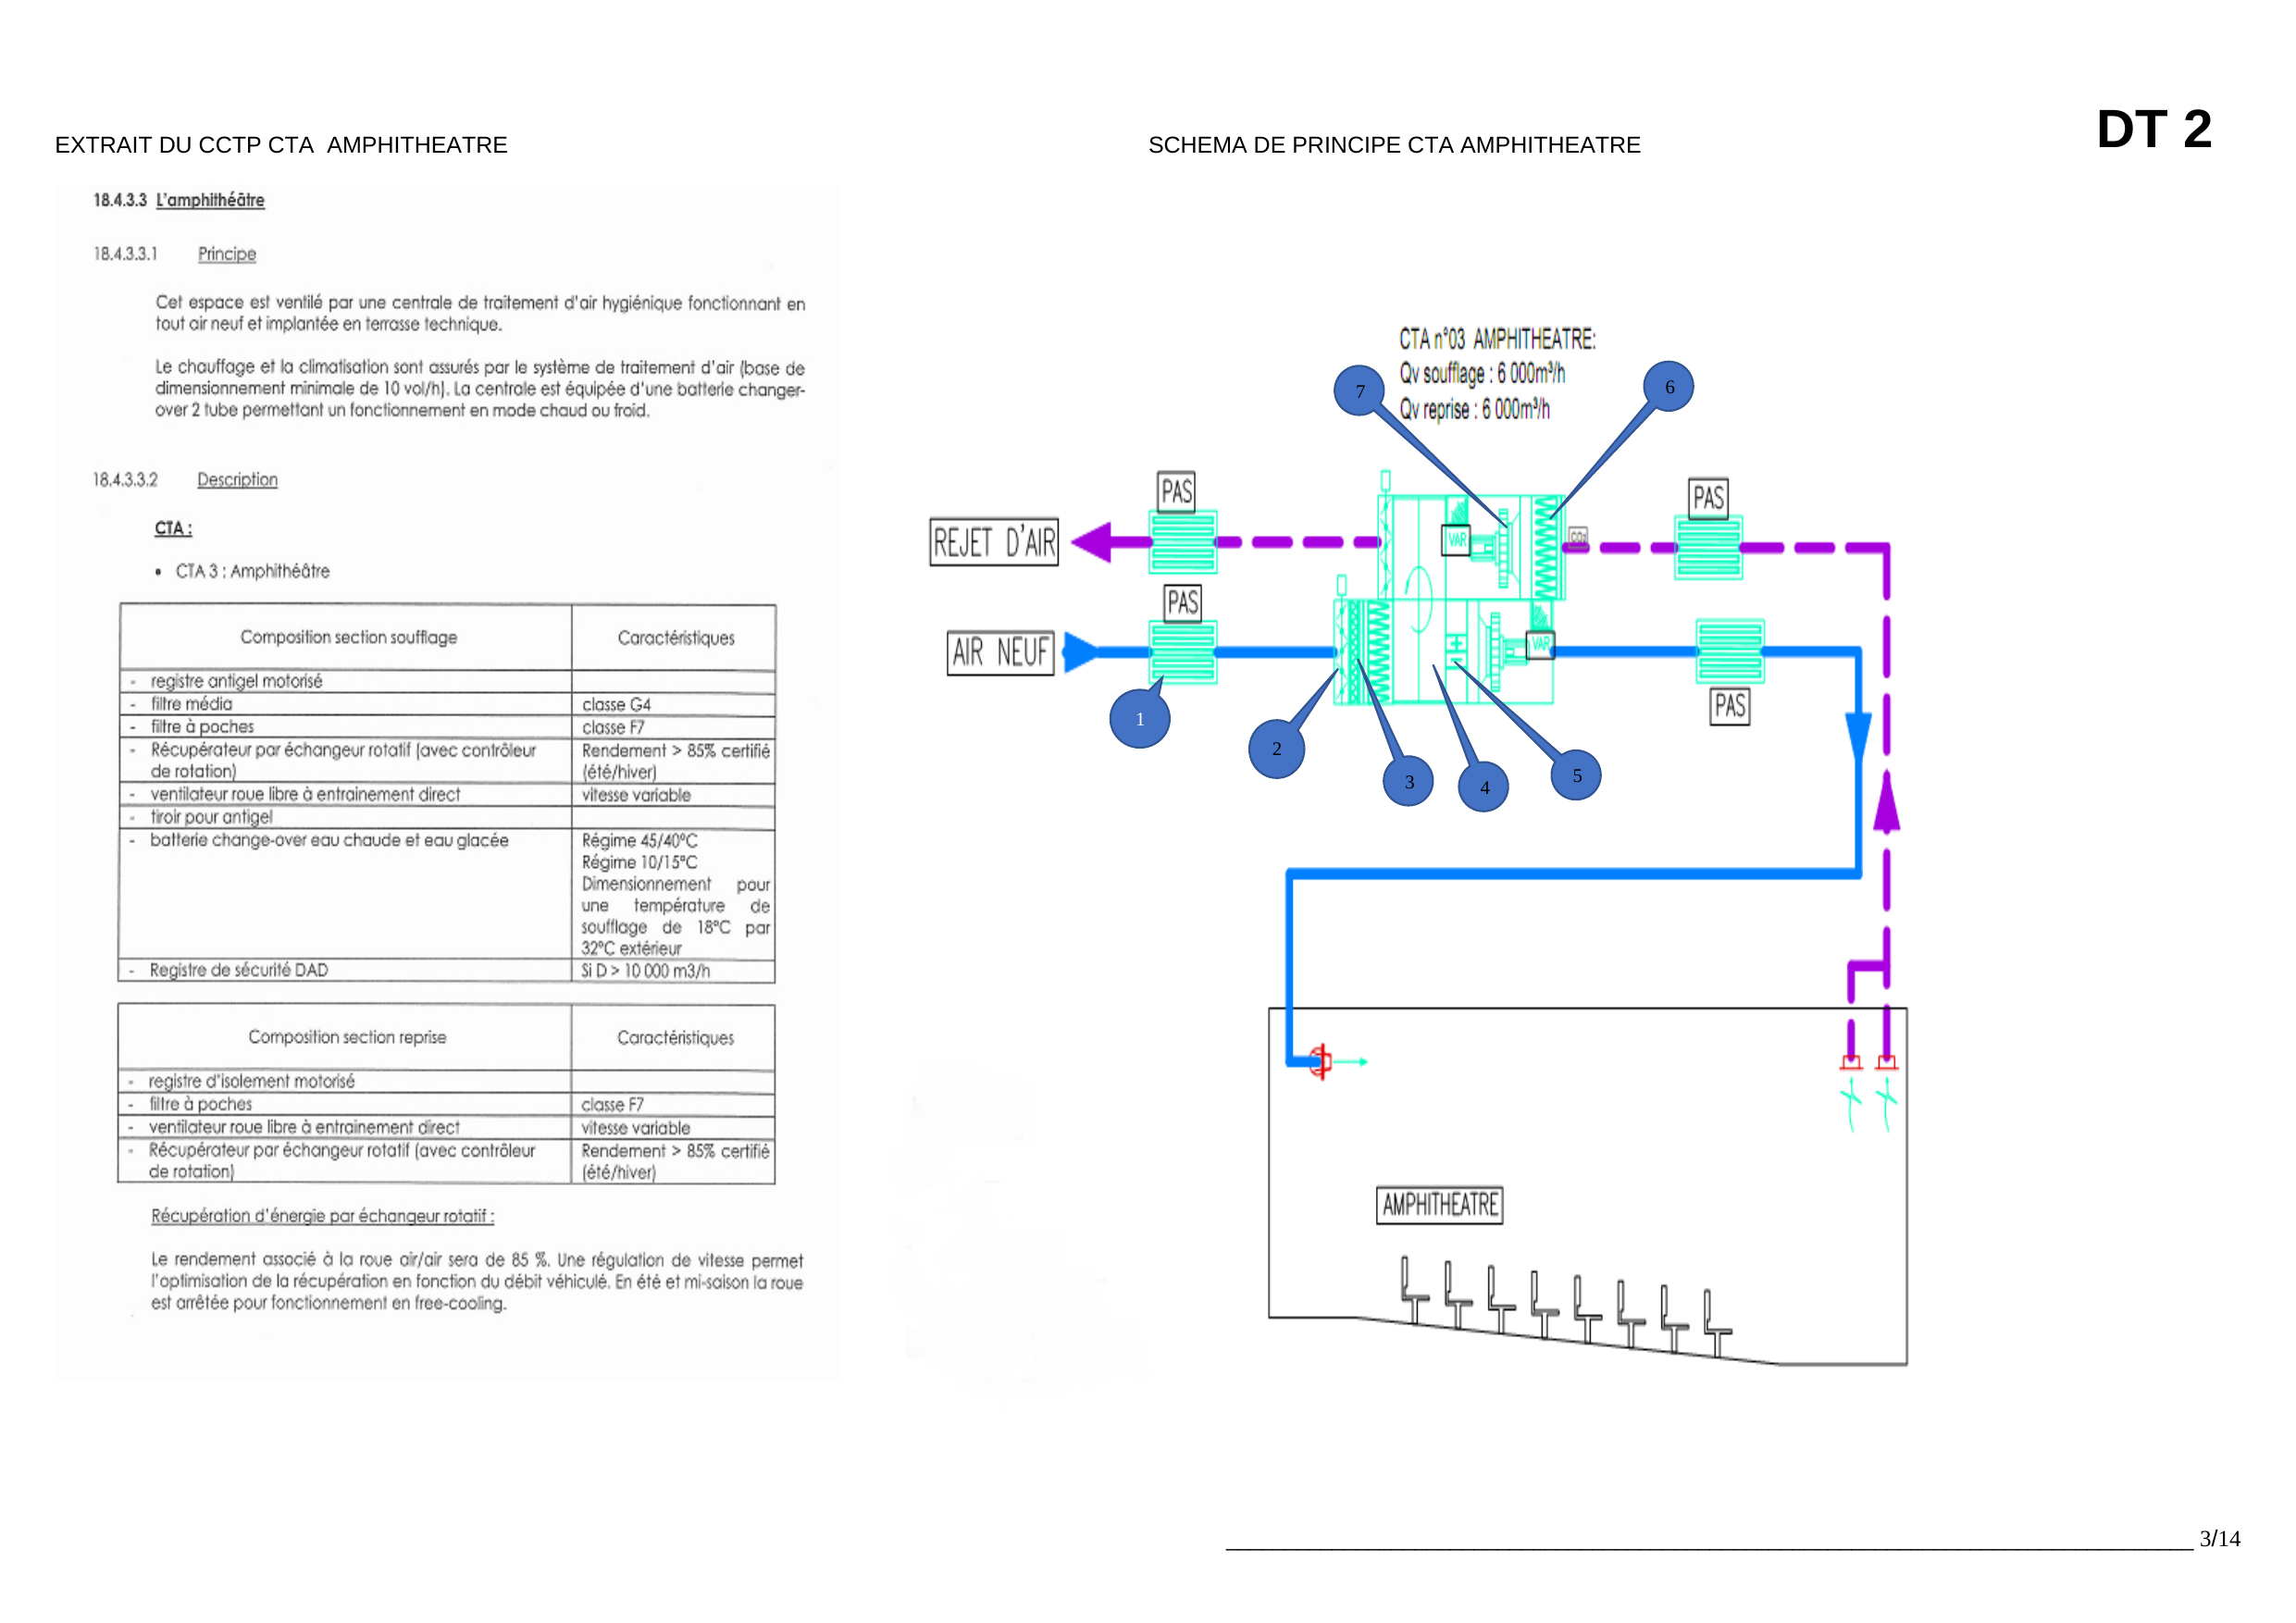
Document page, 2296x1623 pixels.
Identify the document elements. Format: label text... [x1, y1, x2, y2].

picture [891, 254, 1940, 1413]
text EXTRAIT DU CCTP CTA AMPHITHEATRE SCHEMA DE PRINCIPE CTA AMPHITHEATRE [55, 130, 2240, 157]
picture [55, 184, 842, 1381]
